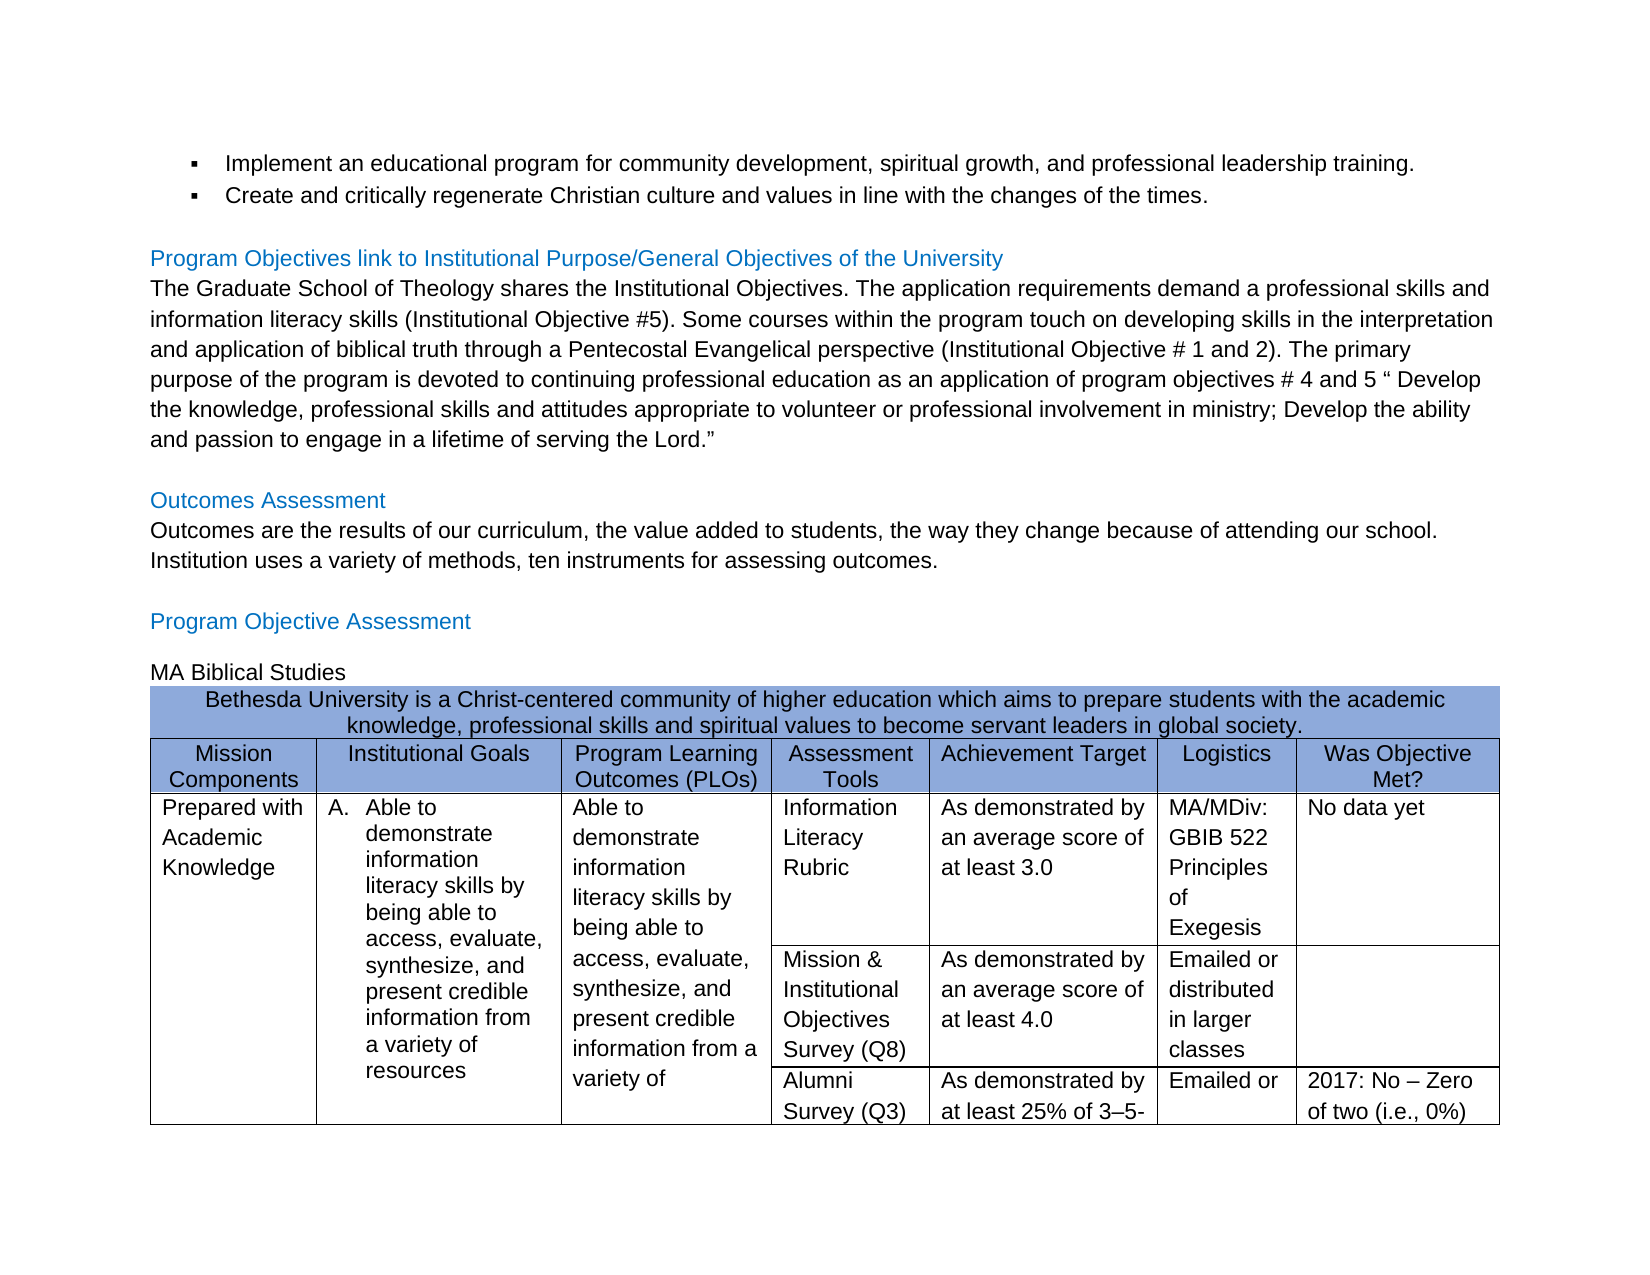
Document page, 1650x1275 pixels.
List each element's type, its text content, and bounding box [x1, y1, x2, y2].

table_cell Emailed or distributed in larger classes [1158, 946, 1296, 1066]
table_header Logistics [1158, 739, 1296, 792]
table_header Assessment Tools [772, 739, 929, 792]
table_cell Able to demonstrate information literacy skills by being able to access, evaluate, synthesize, and present credible information from a variety of resources [317, 794, 561, 1124]
table_cell Able to demonstrate information literacy skills by being able to access, evaluate, synthesize, and present credible information from a variety of resources [562, 794, 771, 1124]
text Outcomes are the results of our curriculum, the value added to students, the way they change because of attending our school. Institution uses a variety of methods, ten instruments for assessing outcomes. [150, 517, 1500, 574]
table_cell Information Literacy Rubric [772, 794, 929, 944]
text Bethesda University is a Christ-centered community of higher education which aims to prepare students with the academic knowledge, professional skills and spiritual values to become servant leaders in global society. [150, 686, 1500, 738]
table_header Mission Components [151, 739, 316, 792]
table_cell Mission & Institutional Objectives Survey (Q8) [772, 946, 929, 1066]
text The Graduate School of Theology shares the Institutional Objectives. The application requirements demand a professional skills and information literacy skills (Institutional Objective #5). Some courses within the program touch on developing skills in the interpretation and application of biblical truth through a Pentecostal Evangelical perspective (Institutional Objective # 1 and 2). The primary purpose of the program is devoted to continuing professional education as an application of program objectives # 4 and 5 “ Develop the knowledge, professional skills and attitudes appropriate to volunteer or professional involvement in ministry; Develop the ability and passion to engage in a lifetime of serving the Lord.” [150, 275, 1500, 453]
list Create and critically regenerate Christian culture and values in line with the changes of the times. [187, 182, 1500, 211]
table_cell Alumni Survey (Q3) [772, 1068, 929, 1124]
table_cell Emailed or phoned [1158, 1068, 1296, 1124]
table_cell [930, 1068, 1157, 1124]
table_header Was Objective Met? [1297, 739, 1499, 792]
table_cell MA/MDiv: GBIB 522 Principles of Exegesis [1158, 794, 1296, 944]
text MA Biblical Studies [150, 659, 1500, 685]
table_cell No data yet [1297, 794, 1499, 944]
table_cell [1297, 1068, 1499, 1124]
table_header Institutional Goals [317, 739, 561, 792]
table_header Program Learning Outcomes (PLOs) [562, 739, 771, 792]
table_cell As demonstrated by an average score of at least 3.0 [930, 794, 1157, 944]
table_cell Prepared with Academic Knowledge [151, 794, 316, 1124]
list Implement an educational program for community development, spiritual growth, and professional leadership training. [187, 150, 1500, 178]
table_header Achievement Target [930, 739, 1157, 792]
text Program Objective Assessment [150, 608, 1500, 634]
text Outcomes Assessment [150, 487, 1500, 513]
table_cell [1297, 946, 1499, 1066]
table_cell As demonstrated by an average score of at least 4.0 [930, 946, 1157, 1066]
text Program Objectives link to Institutional Purpose/General Objectives of the University [150, 245, 1500, 272]
